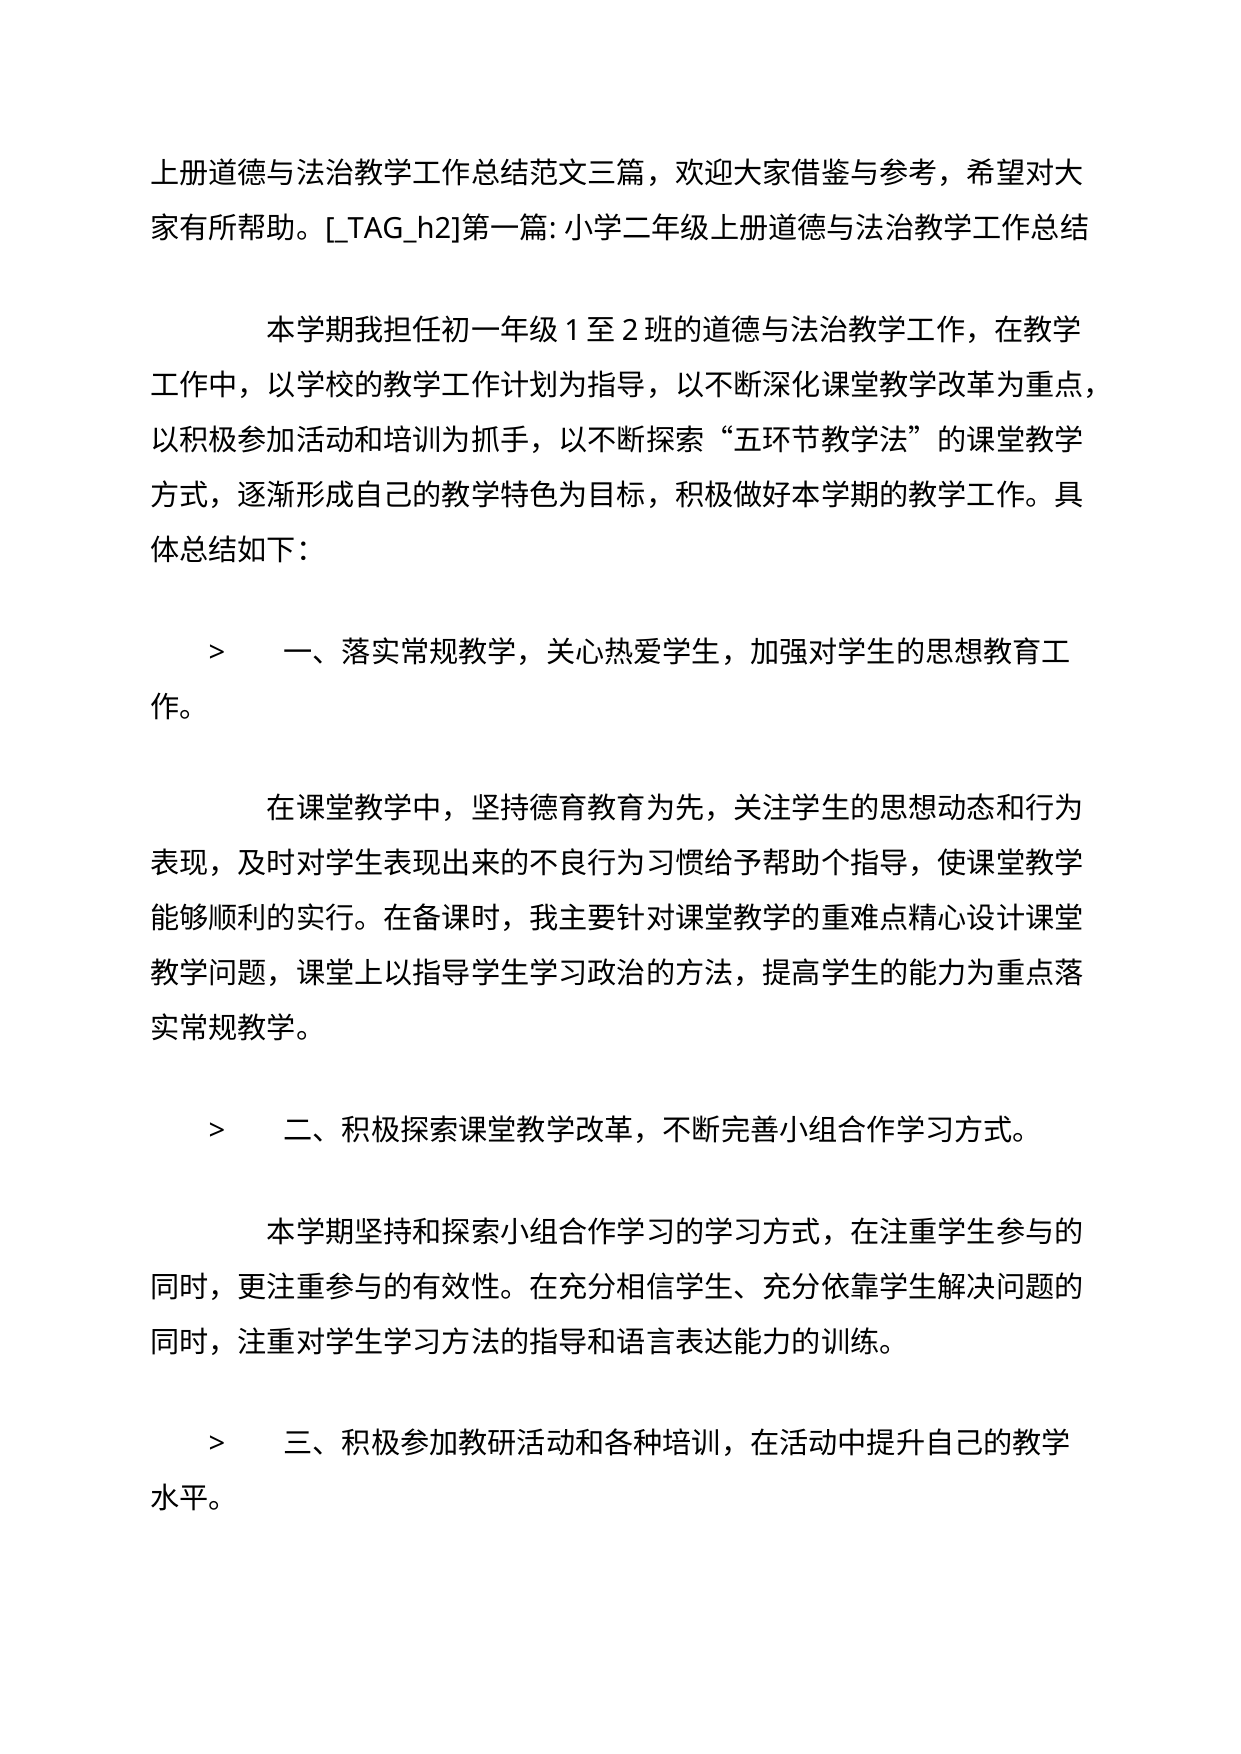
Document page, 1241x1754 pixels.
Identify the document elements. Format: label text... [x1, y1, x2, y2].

text 本学期我担任初一年级1至2班的道德与法治教学工作，在教学工作中，以学校的教学工作计划为指导，以不断深化课堂教学改革为重点，以积极参加活动和培训为抓手，以不断探索“五环节教学法”的课堂教学方式，逐渐形成自己的教学特色为目标，积极做好本学期的教学工作。具体总结如下： [150, 307, 1090, 569]
text > 三、积极参加教研活动和各种培训，在活动中提升自己的教学水平。 [150, 1420, 1090, 1517]
text > 二、积极探索课堂教学改革，不断完善小组合作学习方式。 [150, 1106, 1090, 1149]
text 在课堂教学中，坚持德育教育为先，关注学生的思想动态和行为表现，及时对学生表现出来的不良行为习惯给予帮助个指导，使课堂教学能够顺利的实行。在备课时，我主要针对课堂教学的重难点精心设计课堂教学问题，课堂上以指导学生学习政治的方法，提高学生的能力为重点落实常规教学。 [150, 785, 1090, 1047]
text 本学期坚持和探索小组合作学习的学习方式，在注重学生参与的同时，更注重参与的有效性。在充分相信学生、充分依靠学生解决问题的同时，注重对学生学习方法的指导和语言表达能力的训练。 [150, 1208, 1090, 1361]
text > 一、落实常规教学，关心热爱学生，加强对学生的思想教育工作。 [150, 628, 1090, 726]
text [150, 150, 1090, 247]
